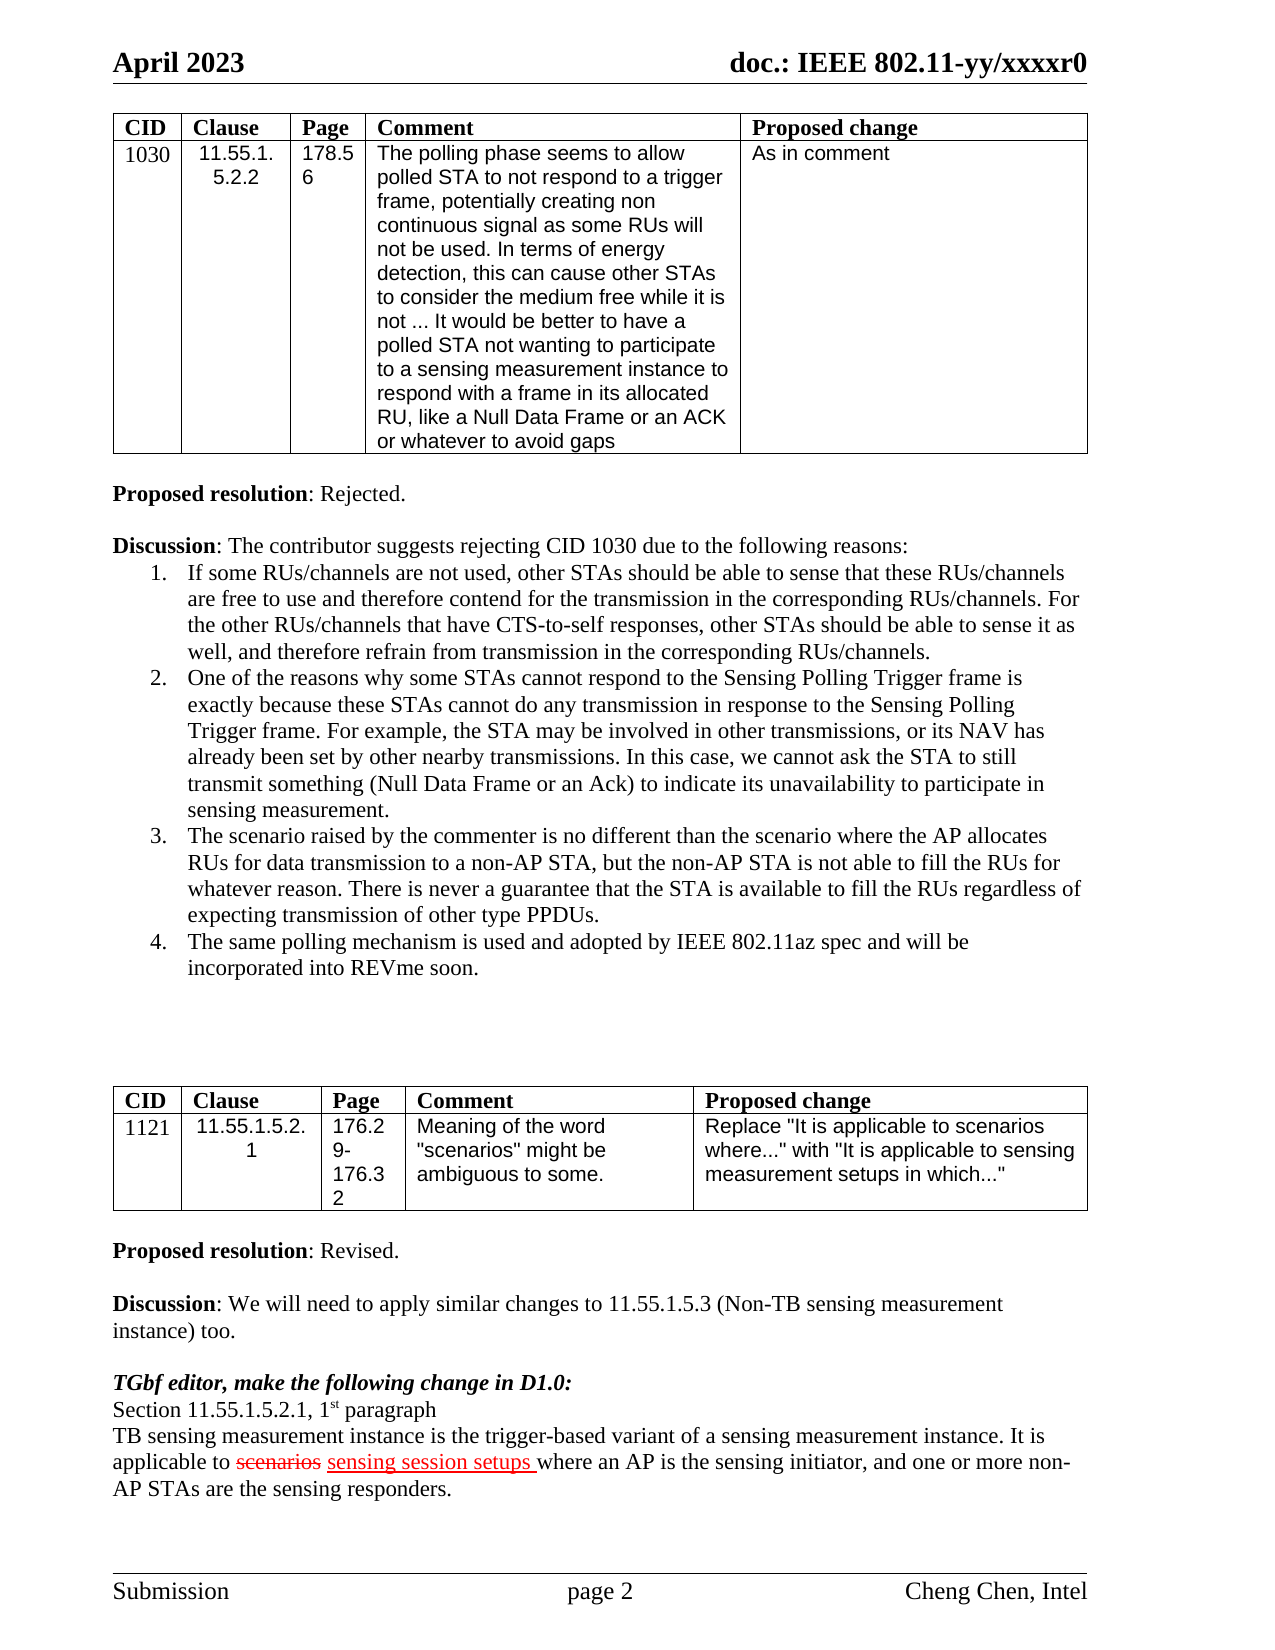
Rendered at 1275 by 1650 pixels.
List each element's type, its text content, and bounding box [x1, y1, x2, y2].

table_header Page [322, 1087, 405, 1113]
table_cell Replace "It is applicable to scenarios where..." with "It is applicable to sensing measurement setups in which..." [694, 1114, 1087, 1210]
table_header Proposed change [694, 1087, 1087, 1113]
table_header Clause [182, 1087, 321, 1113]
text TB sensing measurement instance is the trigger-based variant of a sensing measurement instance. It is applicable to scenarios sensing session setups where an AP is the sensing initiator, and one or more non-AP STAs are the sensing responders. [112, 1422, 1087, 1501]
table_cell As in comment [741, 141, 1087, 452]
text TGbf editor, make the following change in D1.0: [112, 1369, 1087, 1396]
table_cell Meaning of the word "scenarios" might be ambiguous to some. [406, 1114, 693, 1210]
text Discussion: We will need to apply similar changes to 11.55.1.5.3 (Non-TB sensing measurement instance) too. [112, 1290, 1087, 1343]
list The scenario raised by the commenter is no different than the scenario where the AP allocates RUs for data transmission to a non-AP STA, but the non-AP STA is not able to fill the RUs for whatever reason. There is never a guarantee that the STA is available to fill the RUs regardless of expecting transmission of other type PPDUs. [150, 822, 1087, 928]
text Discussion: The contributor suggests rejecting CID 1030 due to the following reasons: [112, 532, 1087, 559]
table_cell 178.56 [291, 141, 365, 452]
table_cell 11.55.1.5.2.2 [182, 141, 290, 452]
table_cell 1121 [114, 1114, 181, 1210]
table_header Clause [182, 114, 290, 140]
table_header CID [114, 1087, 181, 1113]
list One of the reasons why some STAs cannot respond to the Sensing Polling Trigger frame is exactly because these STAs cannot do any transmission in response to the Sensing Polling Trigger frame. For example, the STA may be involved in other transmissions, or its NAV has already been set by other nearby transmissions. In this case, we cannot ask the STA to still transmit something (Null Data Frame or an Ack) to indicate its unavailability to participate in sensing measurement. [150, 664, 1087, 822]
table_header Proposed change [741, 114, 1087, 140]
list The same polling mechanism is used and adopted by IEEE 802.11az spec and will be incorporated into REVme soon. [150, 928, 1087, 981]
table_cell 11.55.1.5.2.1 [182, 1114, 321, 1210]
table_header CID [114, 114, 181, 140]
list If some RUs/channels are not used, other STAs should be able to sense that these RUs/channels are free to use and therefore contend for the transmission in the corresponding RUs/channels. For the other RUs/channels that have CTS-to-self responses, other STAs should be able to sense it as well, and therefore refrain from transmission in the corresponding RUs/channels. [150, 559, 1087, 664]
table_header Comment [406, 1087, 693, 1113]
text Section 11.55.1.5.2.1, 1st paragraph [112, 1396, 1087, 1422]
table_cell The polling phase seems to allow polled STA to not respond to a trigger frame, potentially creating non continuous signal as some RUs will not be used. In terms of energy detection, this can cause other STAs to consider the medium free while it is not ... It would be better to have a polled STA not wanting to participate to a sensing measurement instance to respond with a frame in its allocated RU, like a Null Data Frame or an ACK or whatever to avoid gaps [366, 141, 740, 452]
table_header Comment [366, 114, 740, 140]
text Proposed resolution: Rejected. [112, 480, 1087, 506]
table_cell 1030 [114, 141, 181, 452]
table_header Page [291, 114, 365, 140]
table_cell 176.29-176.32 [322, 1114, 405, 1210]
text Proposed resolution: Revised. [112, 1238, 1087, 1264]
